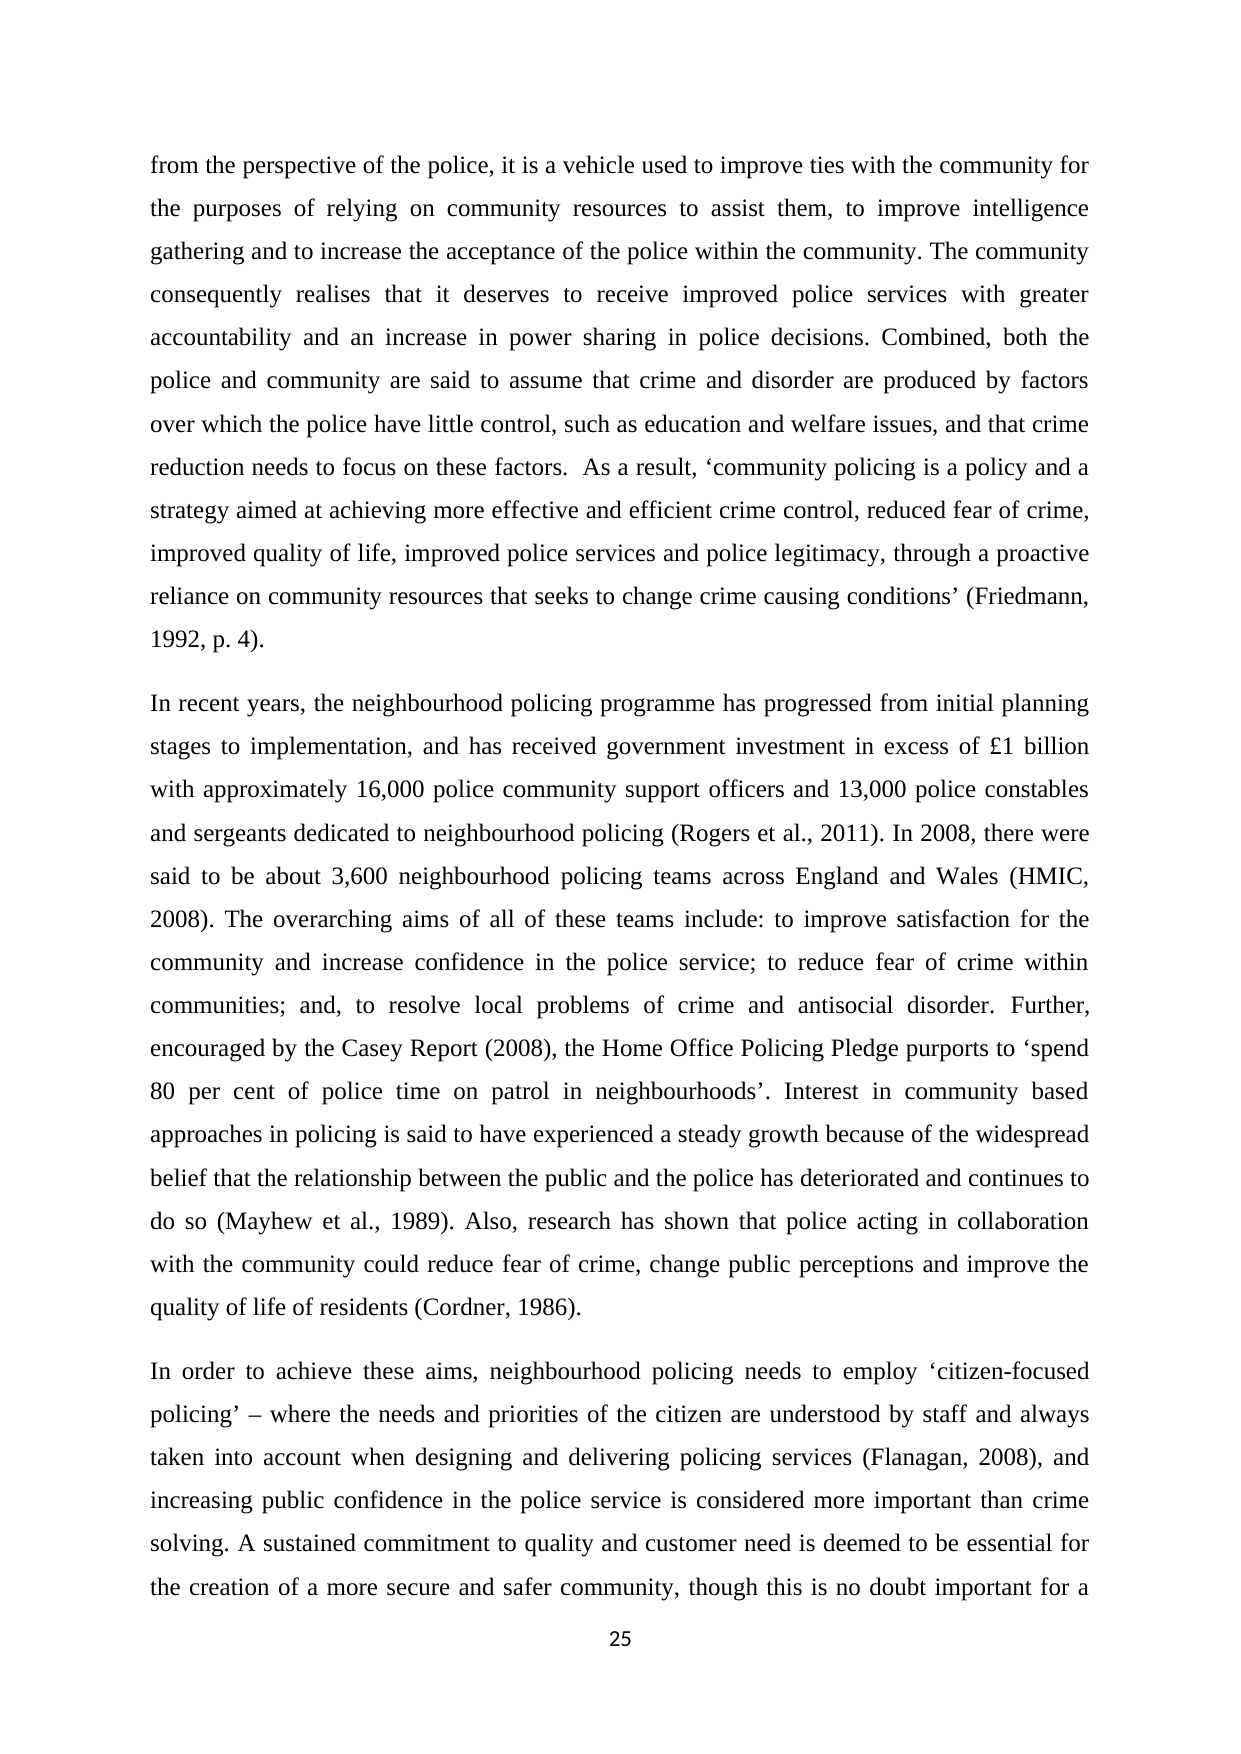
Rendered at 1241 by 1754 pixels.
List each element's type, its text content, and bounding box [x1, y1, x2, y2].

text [150, 150, 1090, 653]
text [150, 1356, 1090, 1600]
text In recent years, the neighbourhood policing programme has progressed from initial planning stages to implementation, and has received government investment in excess of £1 billion with approximately 16,000 police community support officers and 13,000 police constables and sergeants dedicated to neighbourhood policing (Rogers et al., 2011). In 2008, there were said to be about 3,600 neighbourhood policing teams across England and Wales (HMIC, 2008). The overarching aims of all of these teams include: to improve satisfaction for the community and increase confidence in the police service; to reduce fear of crime within communities; and, to resolve local problems of crime and antisocial disorder. Further, encouraged by the Casey Report (2008), the Home Office Policing Pledge purports to ‘spend 80 per cent of police time on patrol in neighbourhoods’. Interest in community based approaches in policing is said to have experienced a steady growth because of the widespread belief that the relationship between the public and the police has deteriorated and continues to do so (Mayhew et al., 1989). Also, research has shown that police acting in collaboration with the community could reduce fear of crime, change public perceptions and improve the quality of life of residents (Cordner, 1986). [150, 688, 1090, 1321]
